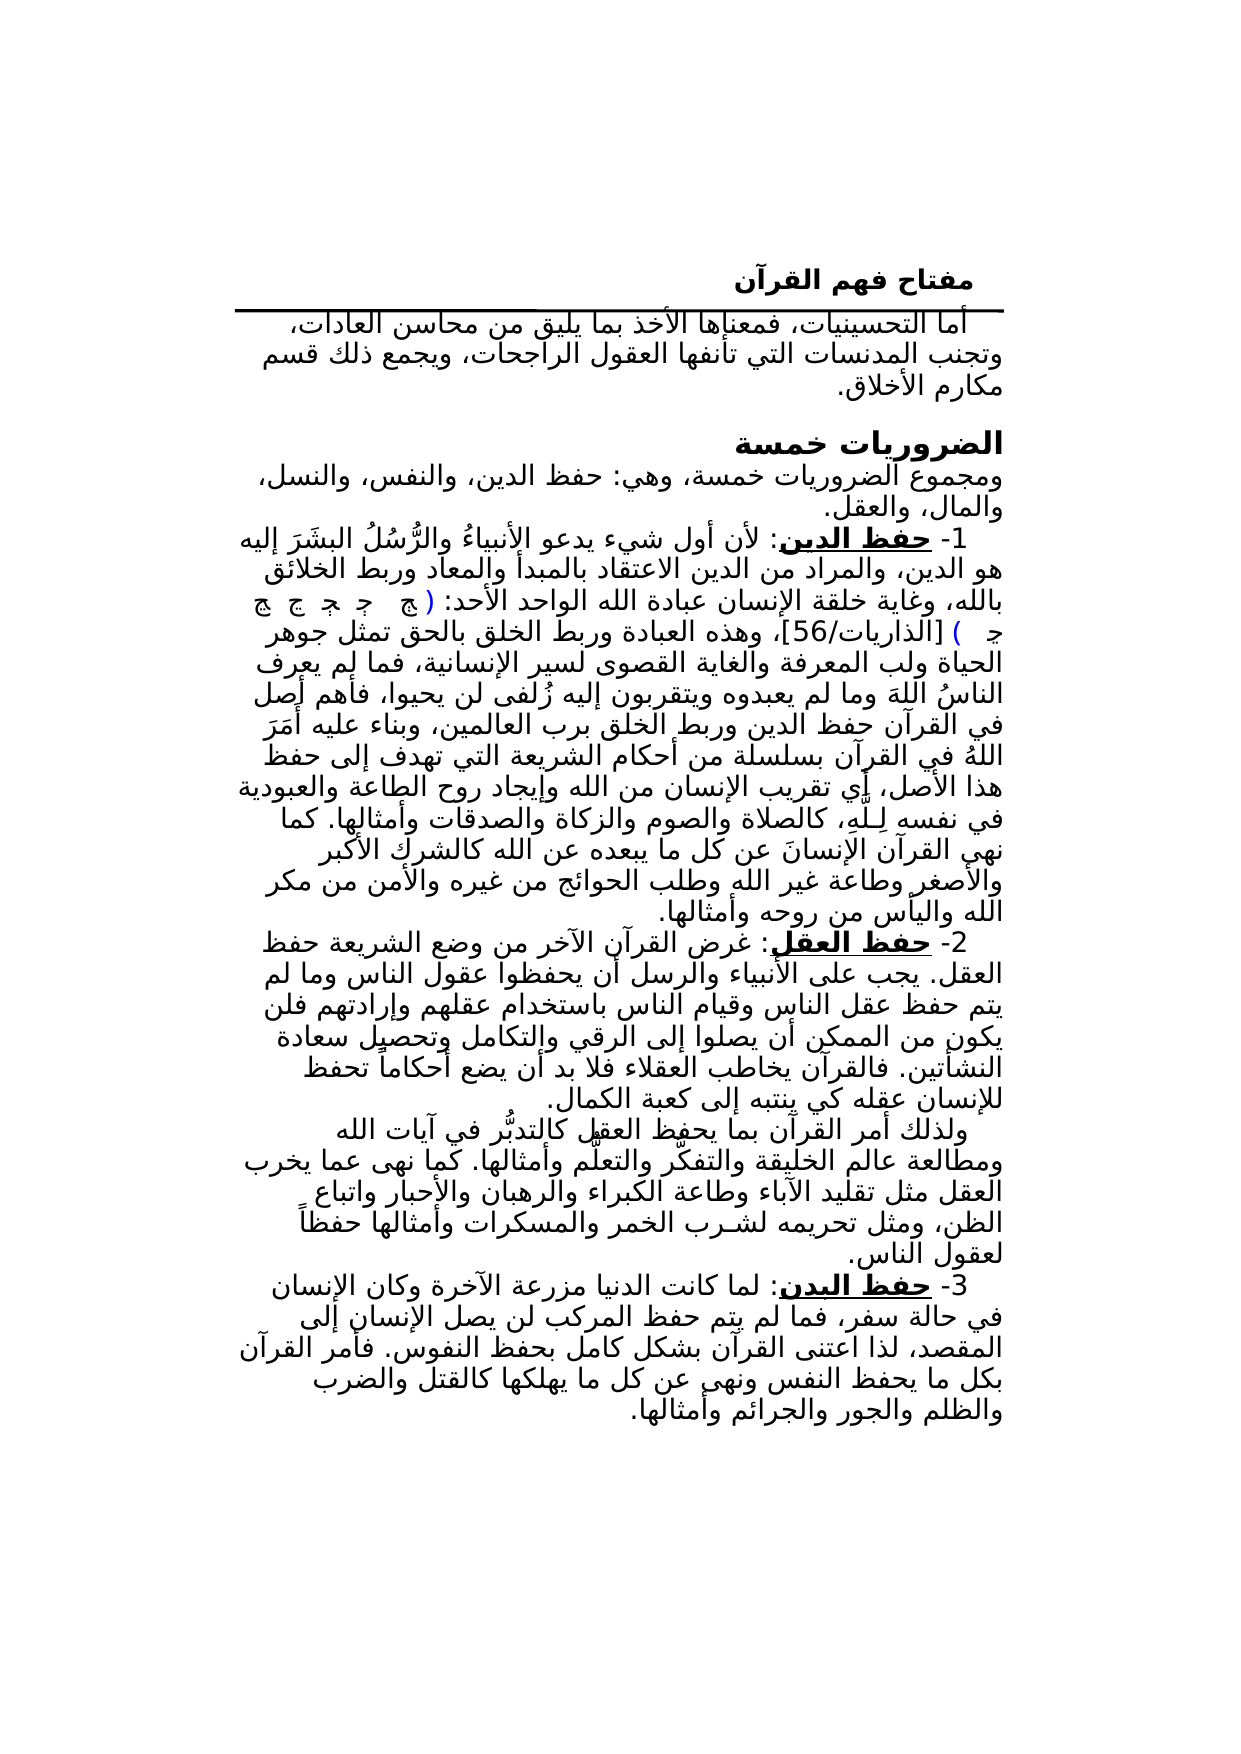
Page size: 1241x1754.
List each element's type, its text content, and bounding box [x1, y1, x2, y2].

text الضروريات خمسة [236, 427, 1004, 461]
text 1- حفظ الدين: لأن أول شيء يدعو الأنبياءُ والرُّسُلُ البشَرَ إليه هو الدين، والمراد من الدين الاعتقاد بالمبدأ والمعاد وربط الخلائق بالله، وغاية خلقة الإنسان عبادة الله الواحد الأحد: ﴿ ﭳ ﭴ ﭵ ﭶ ﭷ ﭸ ﴾ [الذاريات/56]، وهذه العبادة وربط الخلق بالحق تمثل جوهر الحياة ولب المعرفة والغاية القصوى لسير الإنسانية، فما لم يعرف الناسُ اللهَ وما لم يعبدوه ويتقربون إليه زُلفى لن يحيوا، فأهم أصل في القرآن حفظ الدين وربط الخلق برب العالمين، وبناء عليه أَمَرَ اللهُ في القرآن بسلسلة من أحكام الشريعة التي تهدف إلى حفظ هذا الأصل، أي تقريب الإنسان من الله وإيجاد روح الطاعة والعبودية في نفسه لِـلَّهِ، كالصلاة والصوم والزكاة والصدقات وأمثالها. كما نهى القرآن الإنسانَ عن كل ما يبعده عن الله كالشرك الأكبر والأصغر وطاعة غير الله وطلب الحوائج من غيره والأمن من مكر الله واليأس من روحه وأمثالها. [236, 523, 1004, 928]
text 2- حفظ العقل: غرض القرآن الآخر من وضع الشريعة حفظ العقل. يجب على الأنبياء والرسل أن يحفظوا عقول الناس وما لم يتم حفظ عقل الناس وقيام الناس باستخدام عقلهم وإرادتهم فلن يكون من الممكن أن يصلوا إلى الرقي والتكامل وتحصيل سعادة النشأتين. فالقرآن يخاطب العقلاء فلا بد أن يضع أحكاماً تحفظ للإنسان عقله كي ينتبه إلى كعبة الكمال. [236, 928, 1004, 1115]
text أما التحسينيات، فمعناها الأخذ بما يليق من محاسن العادات، وتجنب المدنسات التي تأنفها العقول الراجحات، ويجمع ذلك قسم مكارم الأخلاق. [236, 308, 1004, 402]
text 3- حفظ البدن: لما كانت الدنيا مزرعة الآخرة وكان الإنسان في حالة سفر، فما لم يتم حفظ المركب لن يصل الإنسان إلى المقصد، لذا اعتنى القرآن بشكل كامل بحفظ النفوس. فأمر القرآن بكل ما يحفظ النفس ونهى عن كل ما يهلكها كالقتل والضرب والظلم والجور والجرائم وأمثالها. [236, 1270, 1004, 1426]
text ولذلك أمر القرآن بما يحفظ العقل كالتدبُّر في آيات الله ومطالعة عالم الخليقة والتفكُّر والتعلُّم وأمثالها. كما نهى عما يخرب العقل مثل تقليد الآباء وطاعة الكبراء والرهبان والأحبار واتباع الظن، ومثل تحريمه لشـرب الخمر والمسكرات وأمثالها حفظاً لعقول الناس. [236, 1115, 1004, 1270]
text ومجموع الضروريات خمسة، وهي: حفظ الدين، والنفس، والنسل، والمال، والعقل. [236, 461, 1004, 523]
